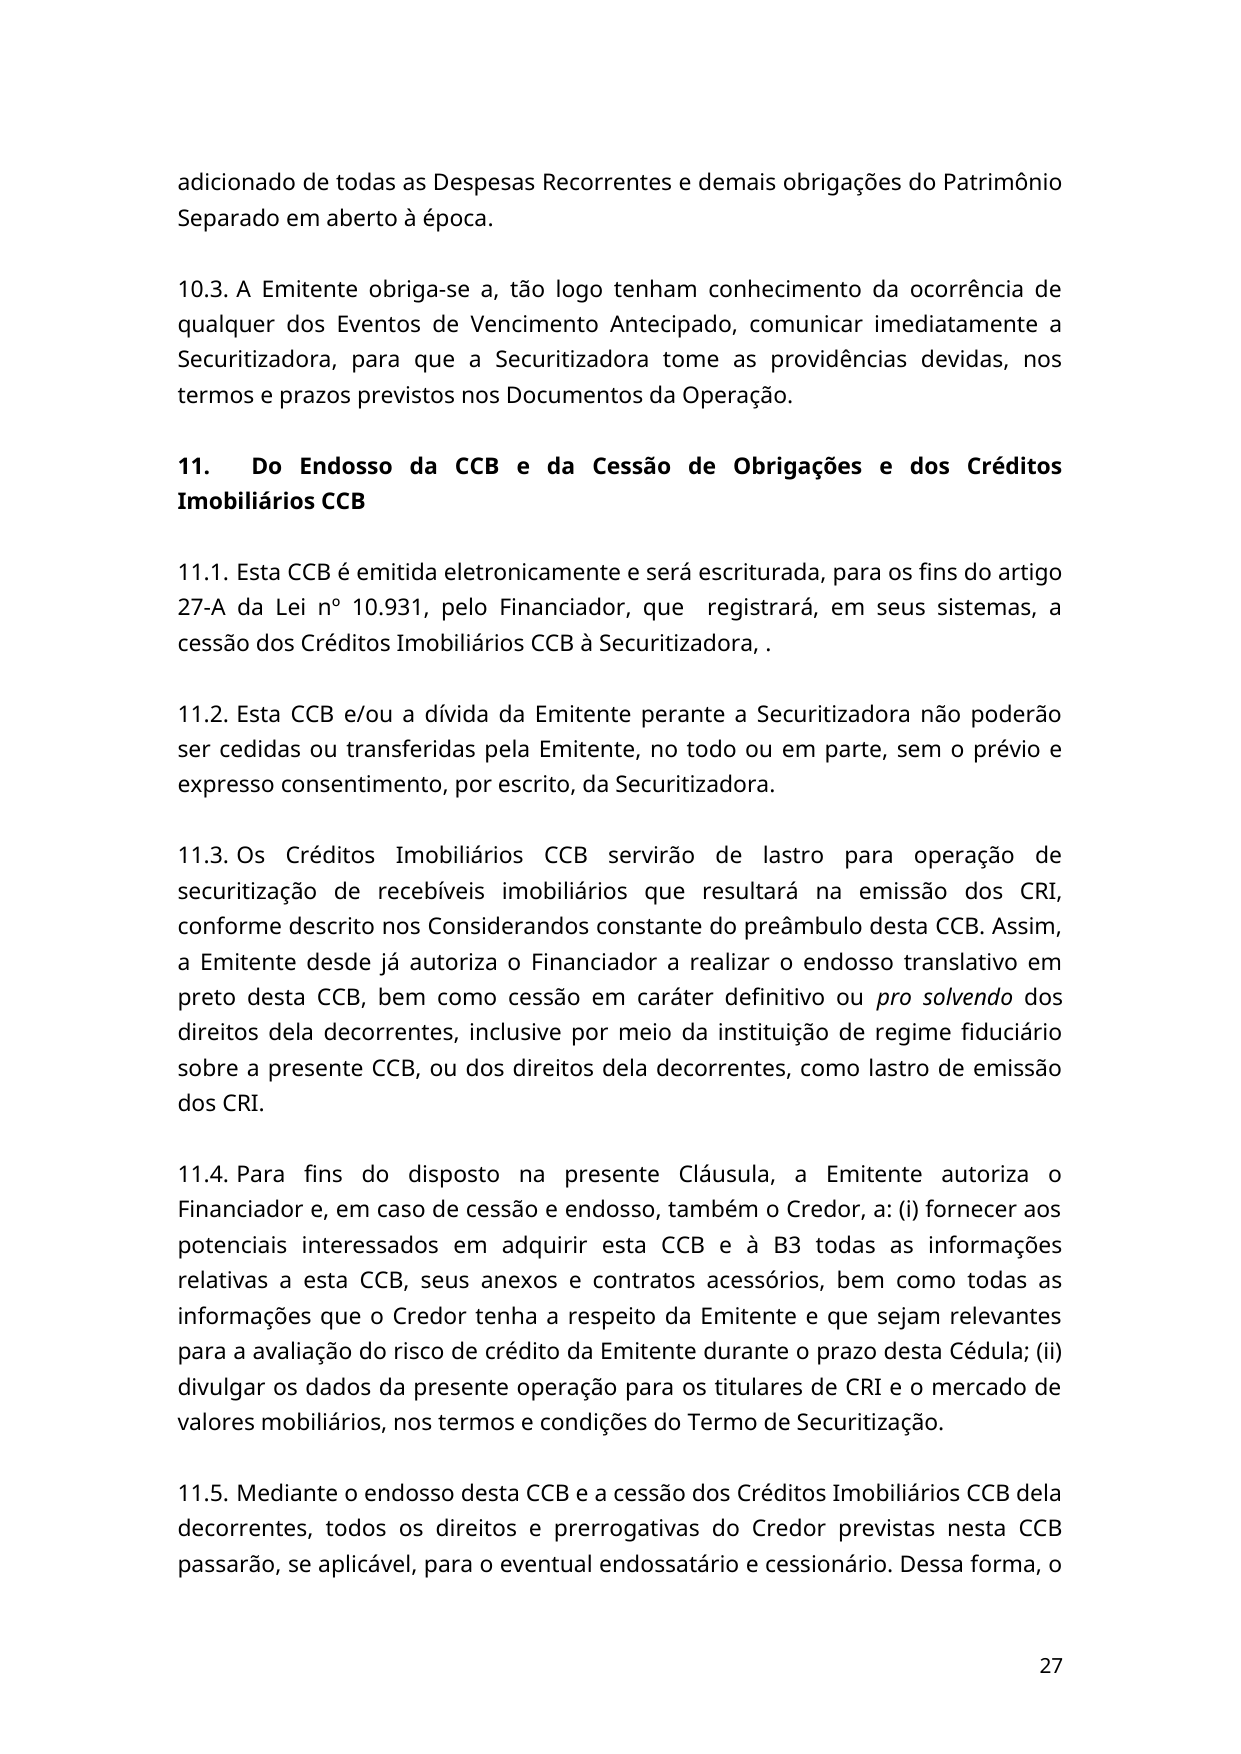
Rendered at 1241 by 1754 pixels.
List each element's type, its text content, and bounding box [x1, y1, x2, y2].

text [177, 1473, 1063, 1579]
text 11.1. Esta CCB é emitida eletronicamente e será escriturada, para os fins do artigo 27-A da Lei nº 10.931, pelo Financiador, que registrará, em seus sistemas, a cessão dos Créditos Imobiliários CCB à Securitizadora, . [177, 552, 1063, 658]
text 11.4. Para fins do disposto na presente Cláusula, a Emitente autoriza o Financiador e, em caso de cessão e endosso, também o Credor, a: (i) fornecer aos potenciais interessados em adquirir esta CCB e à B3 todas as informações relativas a esta CCB, seus anexos e contratos acessórios, bem como todas as informações que o Credor tenha a respeito da Emitente e que sejam relevantes para a avaliação do risco de crédito da Emitente durante o prazo desta Cédula; (ii) divulgar os dados da presente operação para os titulares de CRI e o mercado de valores mobiliários, nos termos e condições do Termo de Securitização. [177, 1154, 1063, 1437]
text 11.3. Os Créditos Imobiliários CCB servirão de lastro para operação de securitização de recebíveis imobiliários que resultará na emissão dos CRI, conforme descrito nos Considerandos constante do preâmbulo desta CCB. Assim, a Emitente desde já autoriza o Financiador a realizar o endosso translativo em preto desta CCB, bem como cessão em caráter definitivo ou pro solvendo dos direitos dela decorrentes, inclusive por meio da instituição de regime fiduciário sobre a presente CCB, ou dos direitos dela decorrentes, como lastro de emissão dos CRI. [177, 835, 1063, 1119]
text 11. Do Endosso da CCB e da Cessão de Obrigações e dos Créditos Imobiliários CCB [177, 446, 1063, 517]
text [177, 162, 1063, 233]
text 10.3. A Emitente obriga-se a, tão logo tenham conhecimento da ocorrência de qualquer dos Eventos de Vencimento Antecipado, comunicar imediatamente a Securitizadora, para que a Securitizadora tome as providências devidas, nos termos e prazos previstos nos Documentos da Operação. [177, 269, 1063, 410]
text 11.2. Esta CCB e/ou a dívida da Emitente perante a Securitizadora não poderão ser cedidas ou transferidas pela Emitente, no todo ou em parte, sem o prévio e expresso consentimento, por escrito, da Securitizadora. [177, 694, 1063, 800]
